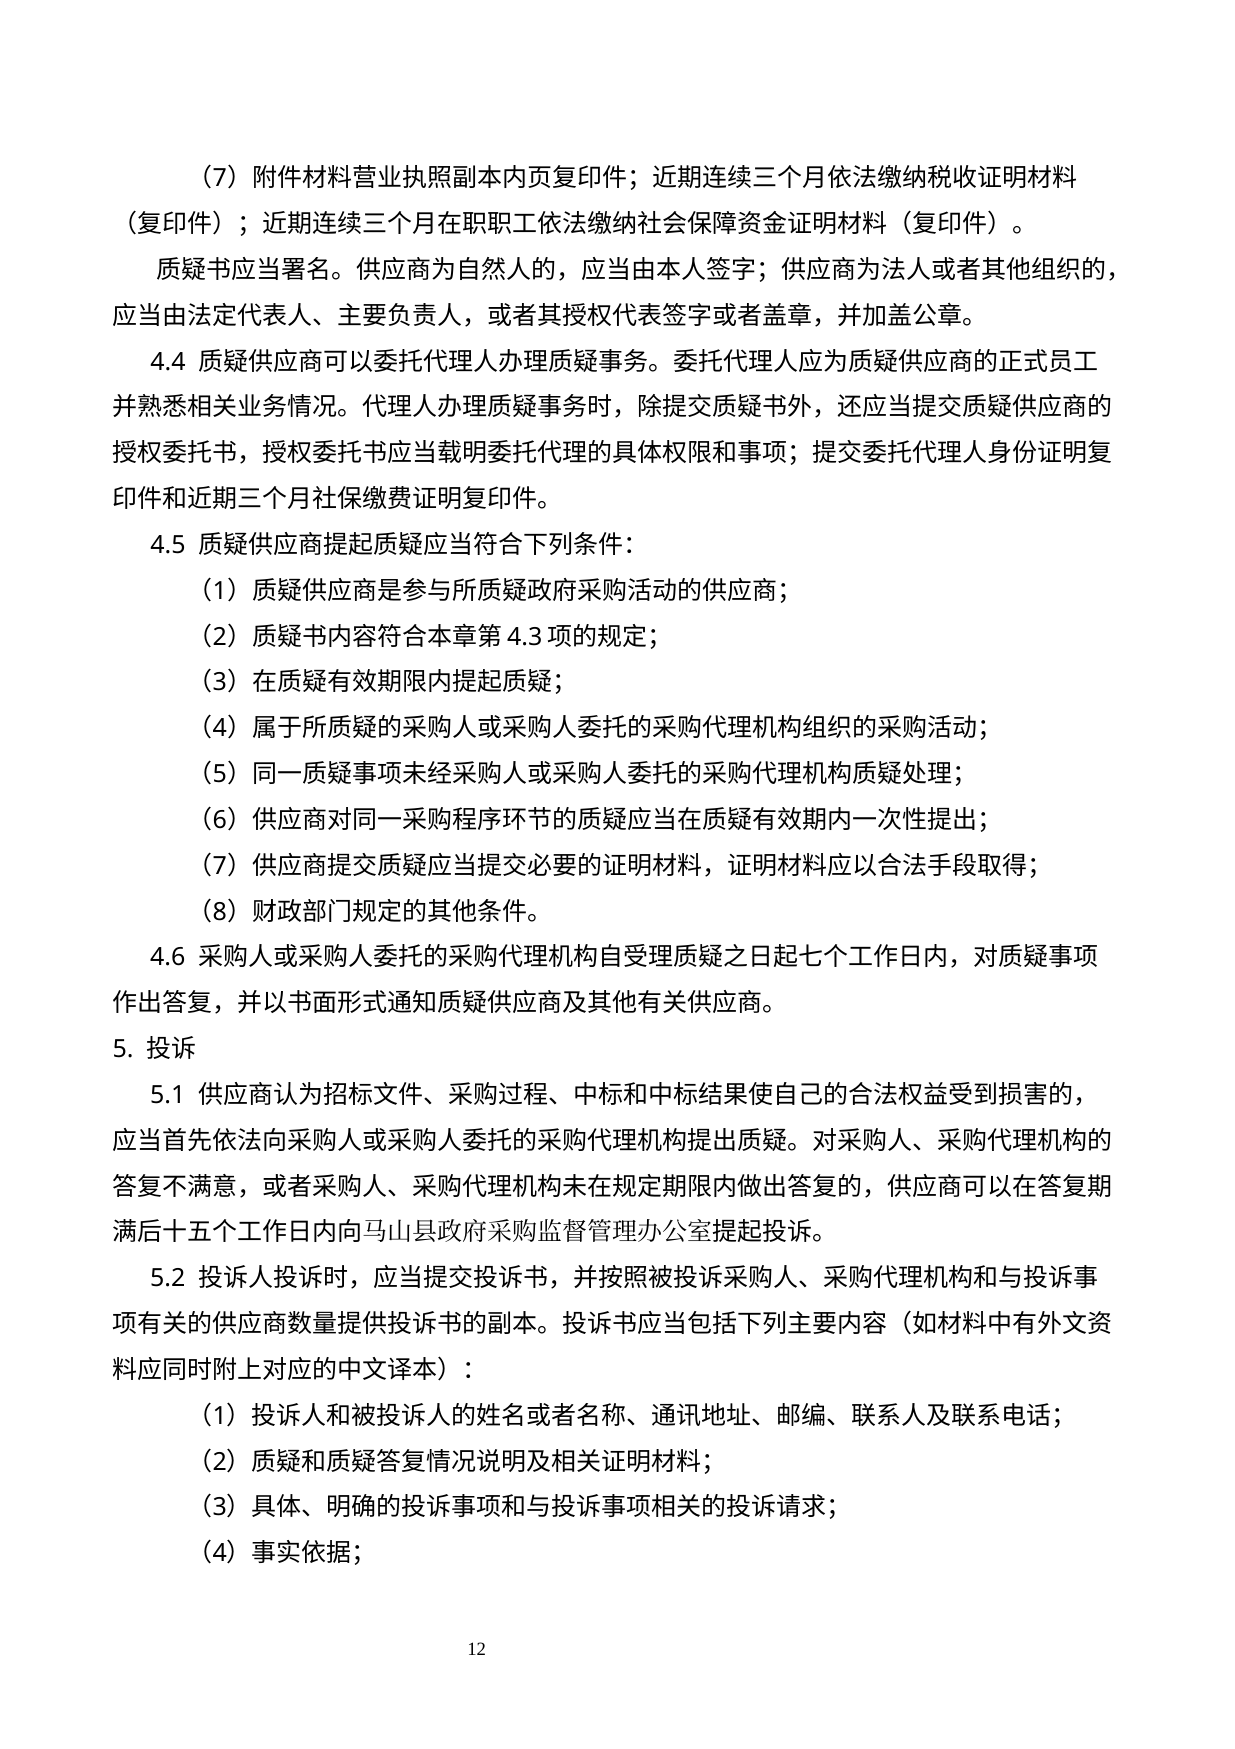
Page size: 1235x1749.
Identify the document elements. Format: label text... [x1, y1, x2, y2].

text （4）属于所质疑的采购人或采购人委托的采购代理机构组织的采购活动； [112, 700, 1122, 746]
text （5）同一质疑事项未经采购人或采购人委托的采购代理机构质疑处理； [112, 746, 1122, 792]
text 4.5 质疑供应商提起质疑应当符合下列条件： [113, 517, 1122, 562]
text （4）事实依据； [113, 1525, 1122, 1571]
text （2）质疑和质疑答复情况说明及相关证明材料； [113, 1433, 1122, 1479]
text 质疑书应当署名。供应商为自然人的，应当由本人签字；供应商为法人或者其他组织的，应当由法定代表人、主要负责人，或者其授权代表签字或者盖章，并加盖公章。 [112, 242, 1122, 333]
text （7）供应商提交质疑应当提交必要的证明材料，证明材料应以合法手段取得； [112, 837, 1122, 883]
text （1）投诉人和被投诉人的姓名或者名称、通讯地址、邮编、联系人及联系电话； [113, 1387, 1122, 1433]
text （1）质疑供应商是参与所质疑政府采购活动的供应商； [112, 562, 1122, 608]
text （3）在质疑有效期限内提起质疑； [112, 654, 1122, 700]
text 5. 投诉 [112, 1021, 1122, 1067]
text 4.6 采购人或采购人委托的采购代理机构自受理质疑之日起七个工作日内，对质疑事项作出答复，并以书面形式通知质疑供应商及其他有关供应商。 [112, 929, 1122, 1021]
text 5.1 供应商认为招标文件、采购过程、中标和中标结果使自己的合法权益受到损害的，应当首先依法向采购人或采购人委托的采购代理机构提出质疑。对采购人、采购代理机构的答复不满意，或者采购人、采购代理机构未在规定期限内做出答复的，供应商可以在答复期满后十五个工作日内向马山县政府采购监督管理办公室提起投诉。 [113, 1067, 1122, 1250]
text （2）质疑书内容符合本章第4.3项的规定； [112, 608, 1122, 654]
text （7）附件材料营业执照副本内页复印件；近期连续三个月依法缴纳税收证明材料（复印件）；近期连续三个月在职职工依法缴纳社会保障资金证明材料（复印件）。 [113, 150, 1122, 242]
text （3）具体、明确的投诉事项和与投诉事项相关的投诉请求； [113, 1479, 1122, 1525]
text 5.2 投诉人投诉时，应当提交投诉书，并按照被投诉采购人、采购代理机构和与投诉事项有关的供应商数量提供投诉书的副本。投诉书应当包括下列主要内容（如材料中有外文资料应同时附上对应的中文译本）： [113, 1250, 1122, 1387]
text （8）财政部门规定的其他条件。 [112, 883, 1122, 929]
text 4.4 质疑供应商可以委托代理人办理质疑事务。委托代理人应为质疑供应商的正式员工并熟悉相关业务情况。代理人办理质疑事务时，除提交质疑书外，还应当提交质疑供应商的授权委托书，授权委托书应当载明委托代理的具体权限和事项；提交委托代理人身份证明复印件和近期三个月社保缴费证明复印件。 [113, 333, 1122, 517]
text （6）供应商对同一采购程序环节的质疑应当在质疑有效期内一次性提出； [112, 792, 1122, 837]
